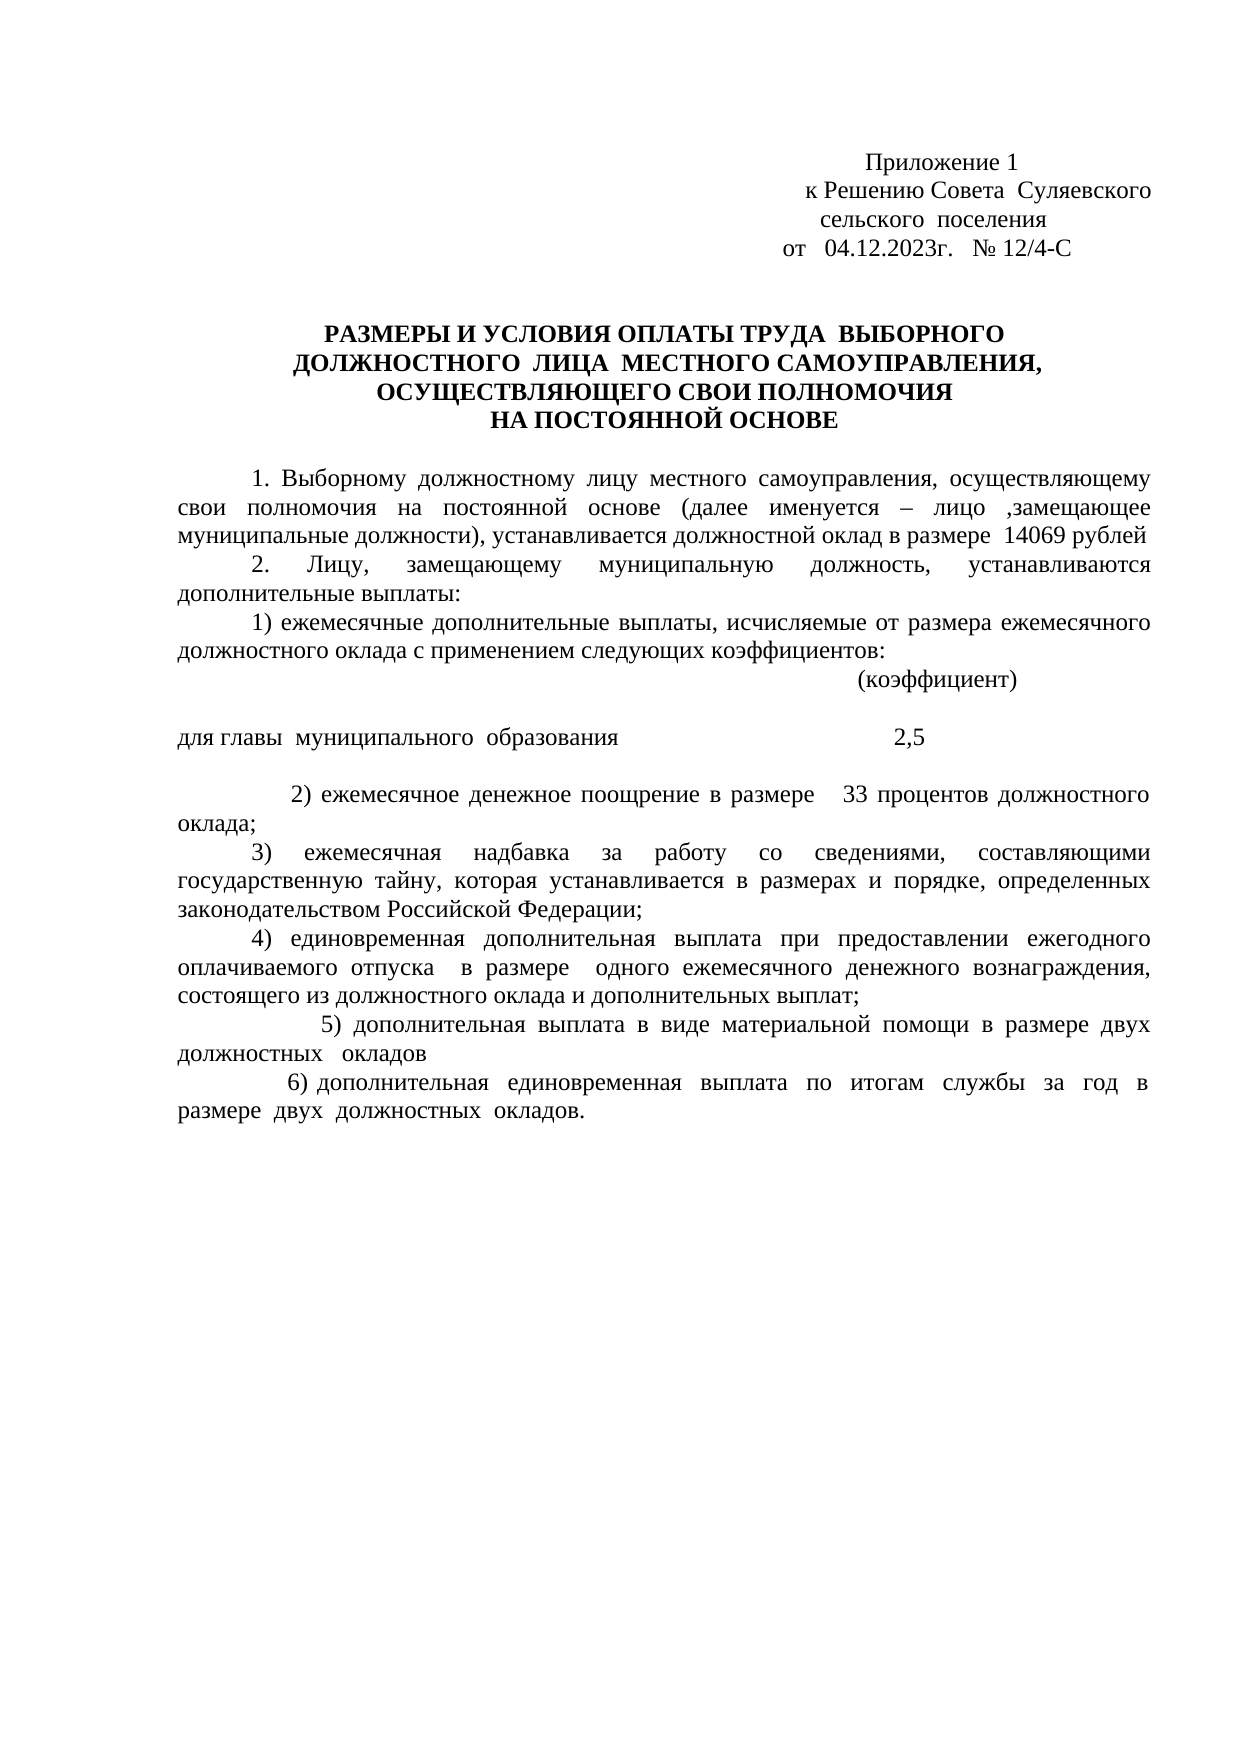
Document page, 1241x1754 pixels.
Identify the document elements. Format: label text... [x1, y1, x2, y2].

text сельского поселения [177, 204, 1152, 233]
text РАЗМЕРЫ И УСЛОВИЯ ОПЛАТЫ ТРУДА ВЫБОРНОГО [177, 319, 1152, 348]
text 1. Выборному должностному лицу местного самоуправления, осуществляющему свои полномочия на постоянной основе (далее именуется – лицо ,замещающее муниципальные должности), устанавливается должностной оклад в размере 14069 рублей [177, 463, 1152, 549]
text от 04.12.2023г. № 12/4-С [177, 233, 1152, 262]
text 2) ежемесячное денежное поощрение в размере 33 процентов должностного оклада; [177, 779, 1152, 837]
text 1) ежемесячные дополнительные выплаты, исчисляемые от размера ежемесячного должностного оклада с применением следующих коэффициентов: [177, 607, 1152, 664]
text (коэффициент) [177, 664, 1152, 693]
text НА ПОСТОЯННОЙ ОСНОВЕ [177, 406, 1152, 434]
text 2. Лицу, замещающему муниципальную должность, устанавливаются дополнительные выплаты: [177, 549, 1152, 607]
text 6) дополнительная единовременная выплата по итогам службы за год в размере двух должностных окладов. [177, 1067, 1152, 1124]
text 3) ежемесячная надбавка за работу со сведениями, составляющими государственную тайну, которая устанавливается в размерах и порядке, определенных законодательством Российской Федерации; [177, 837, 1152, 923]
text 4) единовременная дополнительная выплата при предоставлении ежегодного оплачиваемого отпуска в размере одного ежемесячного денежного вознаграждения, состоящего из должностного оклада и дополнительных выплат; [177, 923, 1152, 1009]
text к Решению Совета Суляевского [177, 176, 1152, 204]
text для главы муниципального образования 2,5 [177, 722, 1152, 751]
text 5) дополнительная выплата в виде материальной помощи в размере двух должностных окладов [177, 1009, 1152, 1067]
text ДОЛЖНОСТНОГО ЛИЦА МЕСТНОГО САМОУПРАВЛЕНИЯ, ОСУЩЕСТВЛЯЮЩЕГО СВОИ ПОЛНОМОЧИЯ [177, 348, 1152, 406]
text Приложение 1 [177, 147, 1152, 176]
